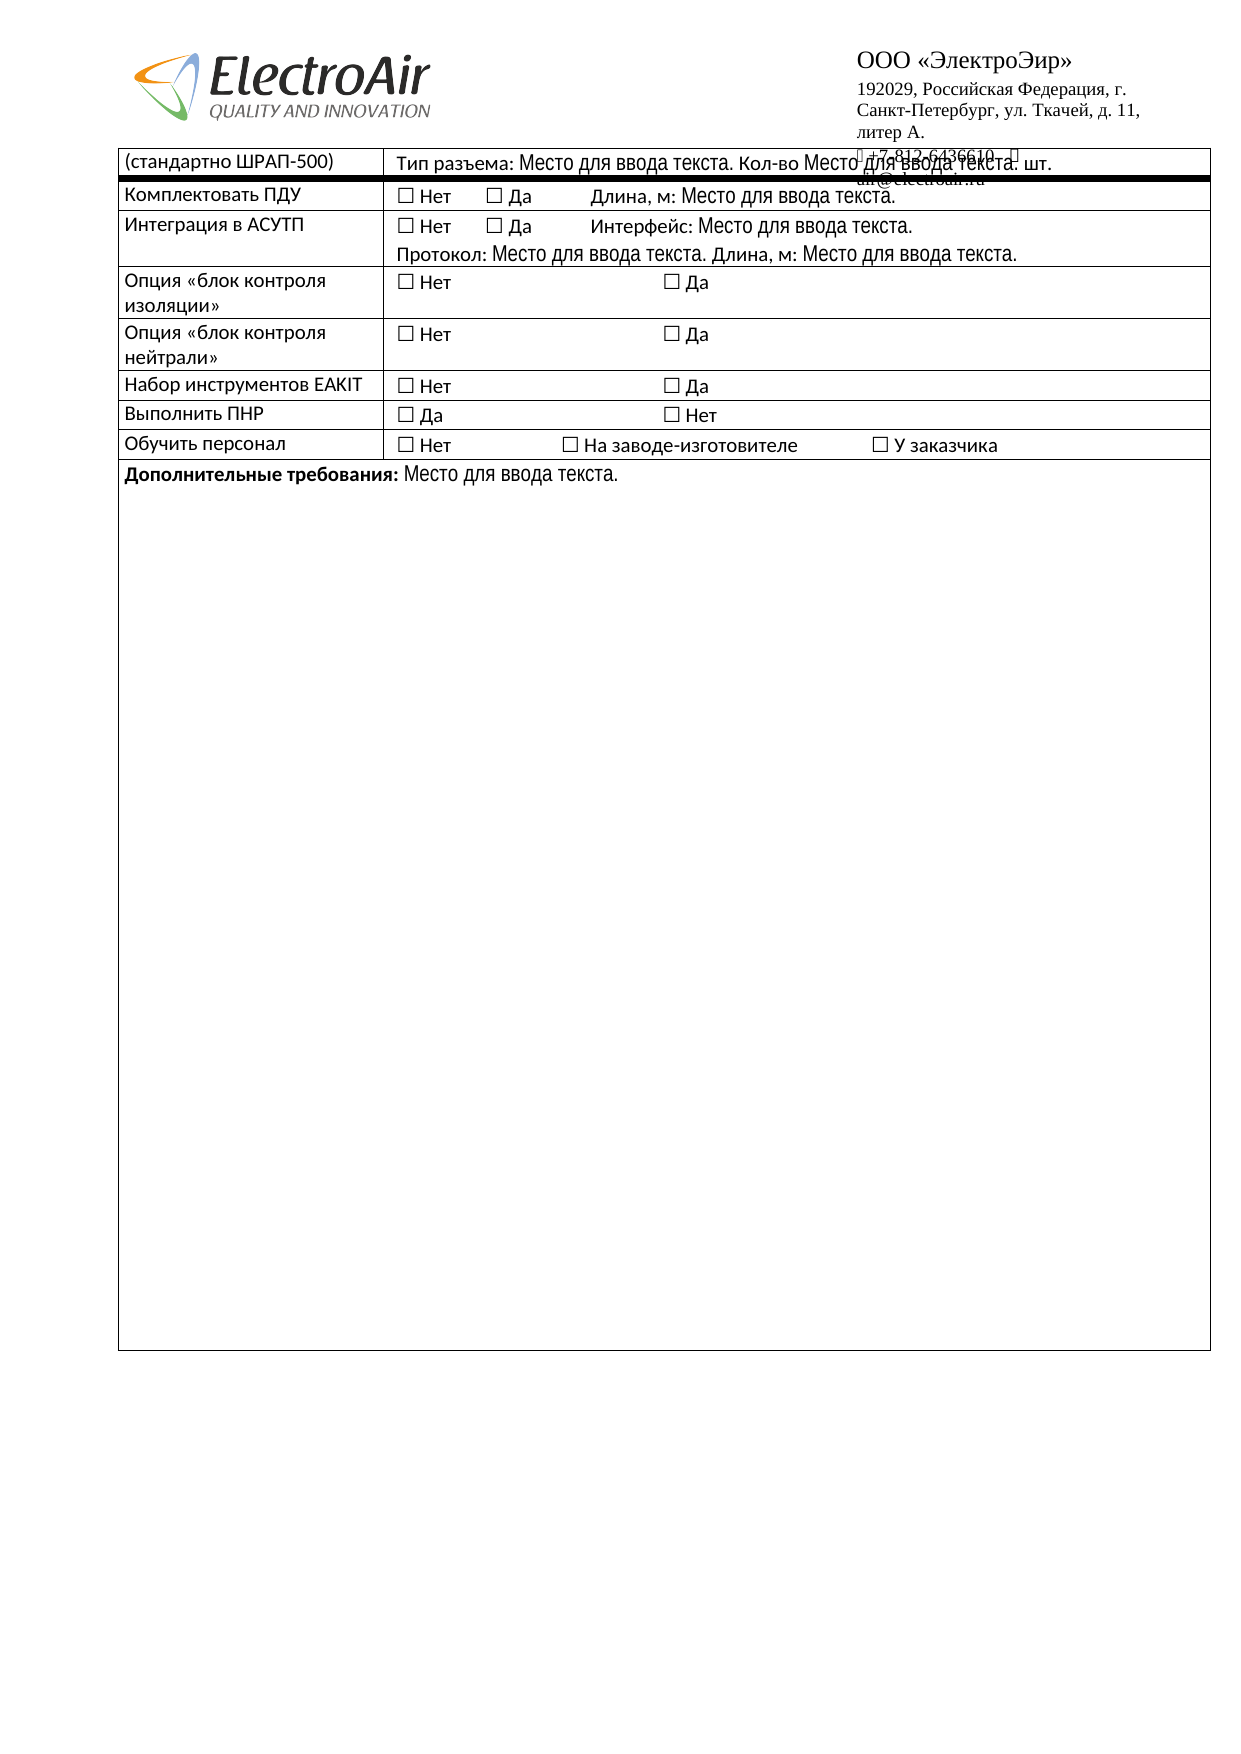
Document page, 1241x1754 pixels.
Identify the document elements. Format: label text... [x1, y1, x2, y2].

table_cell Нет Да [384, 371, 1210, 399]
table_cell Обучить персонал [119, 430, 383, 458]
table_cell Опция «блок контроля нейтрали» [119, 319, 383, 370]
table_cell Нет Да Интерфейс: Протокол: Длина, м: [384, 211, 1210, 266]
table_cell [119, 149, 383, 175]
picture [134, 53, 431, 121]
table_cell Набор инструментов EAKIT [119, 371, 383, 399]
table_cell Нет Да [384, 319, 1210, 370]
table_cell Дополнительные требования: [119, 460, 1210, 1350]
table_cell Нет На заводе-изготовителе У заказчика [384, 430, 1210, 458]
table_cell Комплектовать ПДУ [119, 182, 383, 210]
table_cell Интеграция в АСУТП [119, 211, 383, 266]
table_cell Нет Да Длина, м: [384, 182, 1210, 210]
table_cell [384, 149, 1210, 175]
table_cell Нет Да [384, 267, 1210, 318]
table_cell Опция «блок контроля изоляции» [119, 267, 383, 318]
table_cell Да Нет [384, 401, 1210, 429]
table_cell Выполнить ПНР [119, 401, 383, 429]
